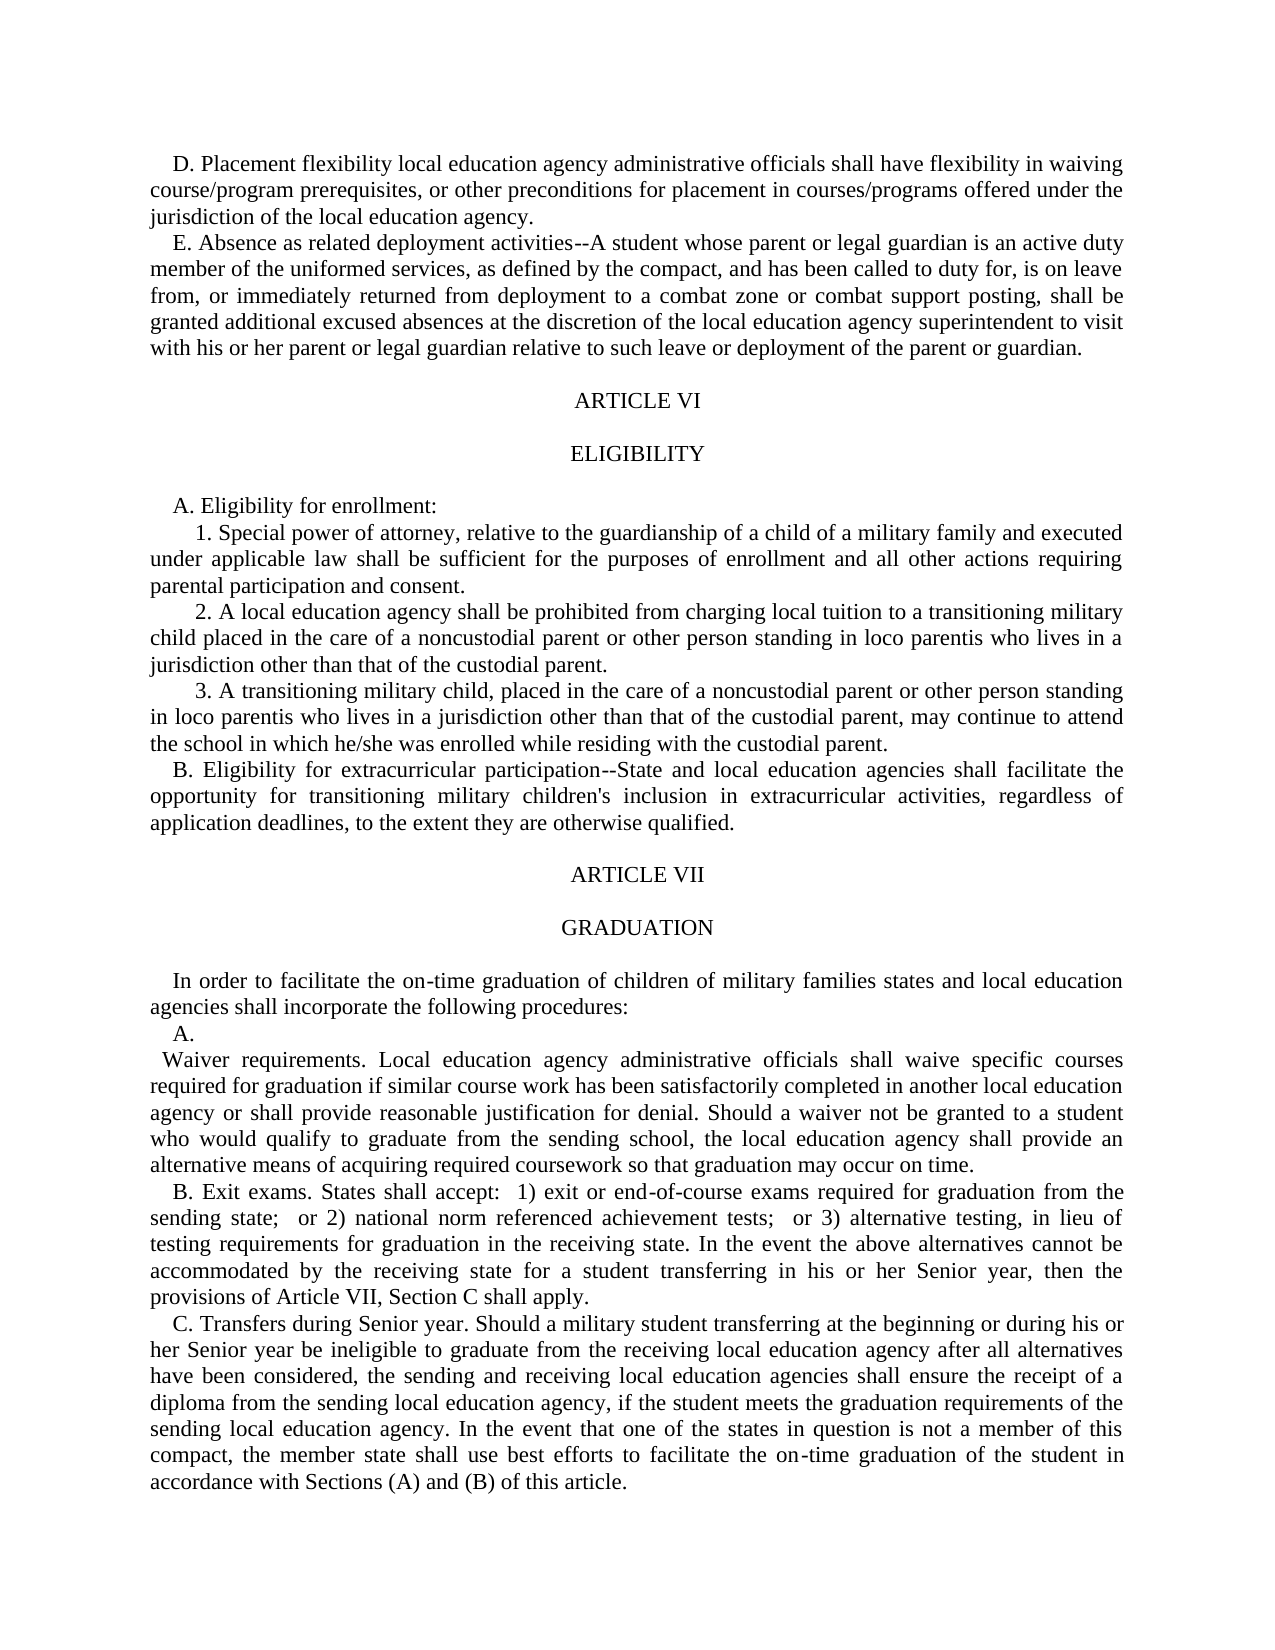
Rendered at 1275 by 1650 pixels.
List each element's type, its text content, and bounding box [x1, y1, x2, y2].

text ARTICLE VII [150, 862, 1125, 888]
text ARTICLE VI [150, 387, 1125, 413]
text A. [150, 1020, 1125, 1046]
text ELIGIBILITY [150, 440, 1125, 466]
text B. Exit exams. States shall accept: 1) exit or end-of-course exams required for graduation from the sending state; or 2) national norm referenced achievement tests; or 3) alternative testing, in lieu of testing requirements for graduation in the receiving state. In the event the above alternatives cannot be accommodated by the receiving state for a student transferring in his or her Senior year, then the provisions of Article VII, Section C shall apply. [150, 1178, 1125, 1309]
text D. Placement flexibility local education agency administrative officials shall have flexibility in waiving course/program prerequisites, or other preconditions for placement in courses/programs offered under the jurisdiction of the local education agency. [150, 150, 1125, 229]
text C. Transfers during Senior year. Should a military student transferring at the beginning or during his or her Senior year be ineligible to graduate from the receiving local education agency after all alternatives have been considered, the sending and receiving local education agencies shall ensure the receipt of a diploma from the sending local education agency, if the student meets the graduation requirements of the sending local education agency. In the event that one of the states in question is not a member of this compact, the member state shall use best efforts to facilitate the on-time graduation of the student in accordance with Sections (A) and (B) of this article. [150, 1309, 1125, 1494]
text B. Eligibility for extracurricular participation--State and local education agencies shall facilitate the opportunity for transitioning military children's inclusion in extracurricular activities, regardless of application deadlines, to the extent they are otherwise qualified. [150, 756, 1125, 835]
text Waiver requirements. Local education agency administrative officials shall waive specific courses required for graduation if similar course work has been satisfactorily completed in another local education agency or shall provide reasonable justification for denial. Should a waiver not be granted to a student who would qualify to graduate from the sending school, the local education agency shall provide an alternative means of acquiring required coursework so that graduation may occur on time. [150, 1046, 1125, 1178]
text GRADUATION [150, 914, 1125, 941]
text In order to facilitate the on-time graduation of children of military families states and local education agencies shall incorporate the following procedures: [150, 967, 1125, 1020]
text 3. A transitioning military child, placed in the care of a noncustodial parent or other person standing in loco parentis who lives in a jurisdiction other than that of the custodial parent, may continue to attend the school in which he/she was enrolled while residing with the custodial parent. [150, 677, 1125, 756]
text 1. Special power of attorney, relative to the guardianship of a child of a military family and executed under applicable law shall be sufficient for the purposes of enrollment and all other actions requiring parental participation and consent. [150, 519, 1125, 598]
text E. Absence as related deployment activities--A student whose parent or legal guardian is an active duty member of the uniformed services, as defined by the compact, and has been called to duty for, is on leave from, or immediately returned from deployment to a combat zone or combat support posting, shall be granted additional excused absences at the discretion of the local education agency superintendent to visit with his or her parent or legal guardian relative to such leave or deployment of the parent or guardian. [150, 229, 1125, 361]
text A. Eligibility for enrollment: [150, 493, 1125, 519]
text 2. A local education agency shall be prohibited from charging local tuition to a transitioning military child placed in the care of a noncustodial parent or other person standing in loco parentis who lives in a jurisdiction other than that of the custodial parent. [150, 598, 1125, 677]
